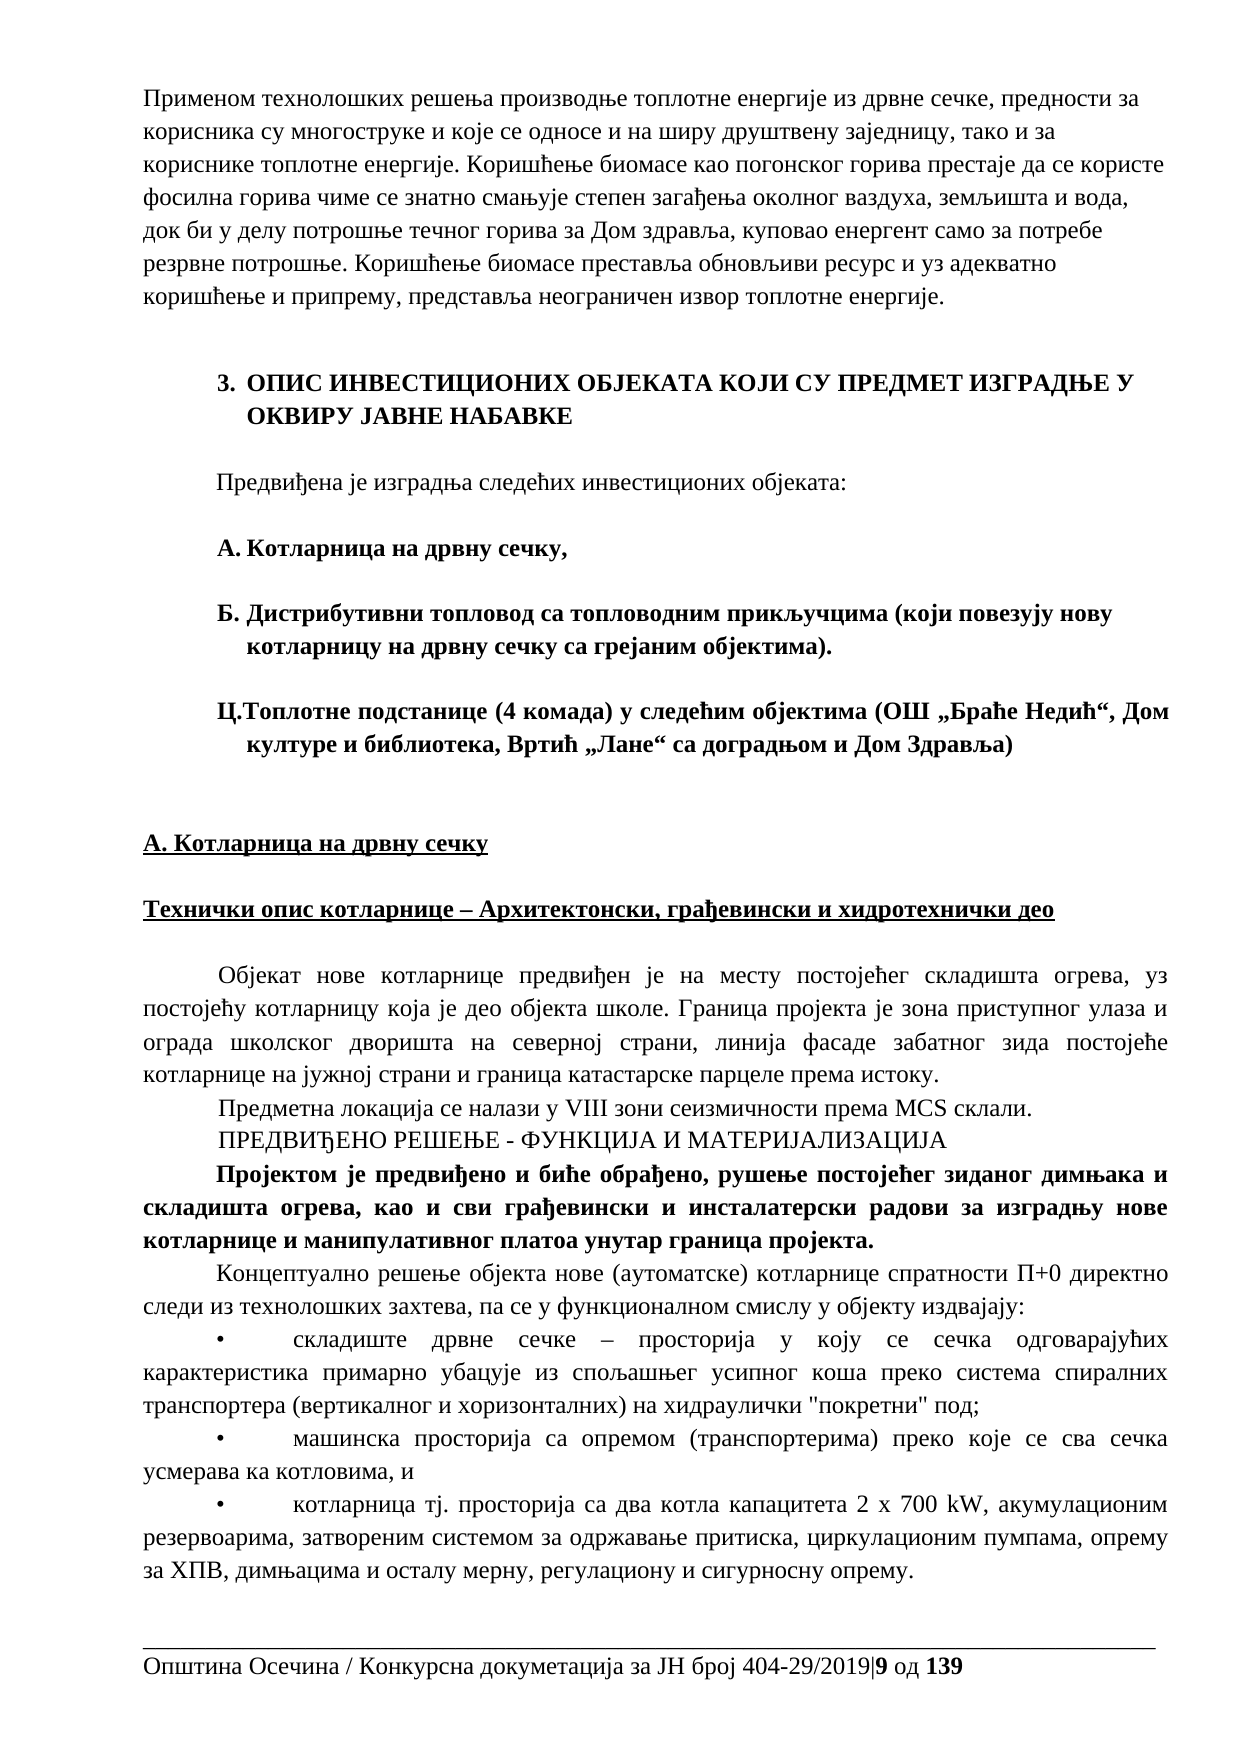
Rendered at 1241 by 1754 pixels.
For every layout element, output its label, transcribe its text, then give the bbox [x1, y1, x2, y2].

text А. Котларница на дрвну сечку [143, 828, 1169, 857]
text Предметна локација се налази у VIII зони сеизмичности према MCS склали. [143, 1093, 1169, 1121]
text • машинска просторија са опремом (транспортерима) преко које се сва сечка усмерава ка котловима, и [143, 1423, 1169, 1484]
text Б. Дистрибутивни топловод са топловодним прикључцима (који повезују нову котларницу на дрвну сечку са грејаним објектима). [217, 598, 1169, 692]
text Објекат нове котларнице предвиђен је на месту постојећег складишта огрева, уз постојећу котларницу која је део објекта школе. Граница пројекта је зона приступног улаза и ограда школског дворишта на северној страни, линија фасаде забатног зида постојеће котларнице на јужној страни и граница катастарске парцеле према истоку. [143, 961, 1169, 1088]
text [143, 83, 1169, 309]
text • складиште дрвне сечке ‒ просторија у коју се сечка одговарајућих карактеристика примарно убацује из спољашњег усипног коша преко система спиралних транспортера (вертикалног и хоризонталних) на хидраулички "покретни" под; [143, 1324, 1169, 1418]
text Ц.Топлотне подстанице (4 комада) у следећим објектима (ОШ „Браће Недић“, Дом културе и библиотека, Вртић „Лане“ са доградњом и Дом Здравља) [217, 696, 1169, 758]
text • котларница тј. просторија са два котла капацитета 2 х 700 kW, акумулационим резервоарима, затвореним системом за одржавање притиска, циркулационим пумпама, опрему за ХПВ, димњацима и осталу мерну, регулациону и сигурносну опрему. [143, 1489, 1169, 1584]
text Пројектом је предвиђено и биће обрађено, рушење постојећег зиданог димњака и складишта огрева, као и сви грађевински и инсталатерски радови за изградњу нове котларнице и манипулативног платоа унутар граница пројекта. [143, 1159, 1169, 1253]
text 3. ОПИС ИНВЕСТИЦИОНИХ ОБЈЕКАТА КОЈИ СУ ПРЕДМЕТ ИЗГРАДЊЕ У ОКВИРУ ЈАВНЕ НАБАВКЕ [217, 368, 1169, 429]
text ПРЕДВИЂЕНО РЕШЕЊЕ - ФУНКЦИЈА И МАТЕРИЈАЛИЗАЦИЈА [143, 1126, 1169, 1154]
text Концептуално решење објекта нове (аутоматске) котларнице спратности П+0 директно следи из технолошких захтева, па се у функционалном смислу у објекту издвајају: [143, 1258, 1169, 1319]
text Предвиђена је изградња следећих инвестиционих објеката: [143, 467, 1169, 496]
text Технички опис котларнице – Архитектонски, грађевински и хидротехнички део [143, 894, 1169, 923]
text А. Котларница на дрвну сечку, [217, 533, 1169, 594]
